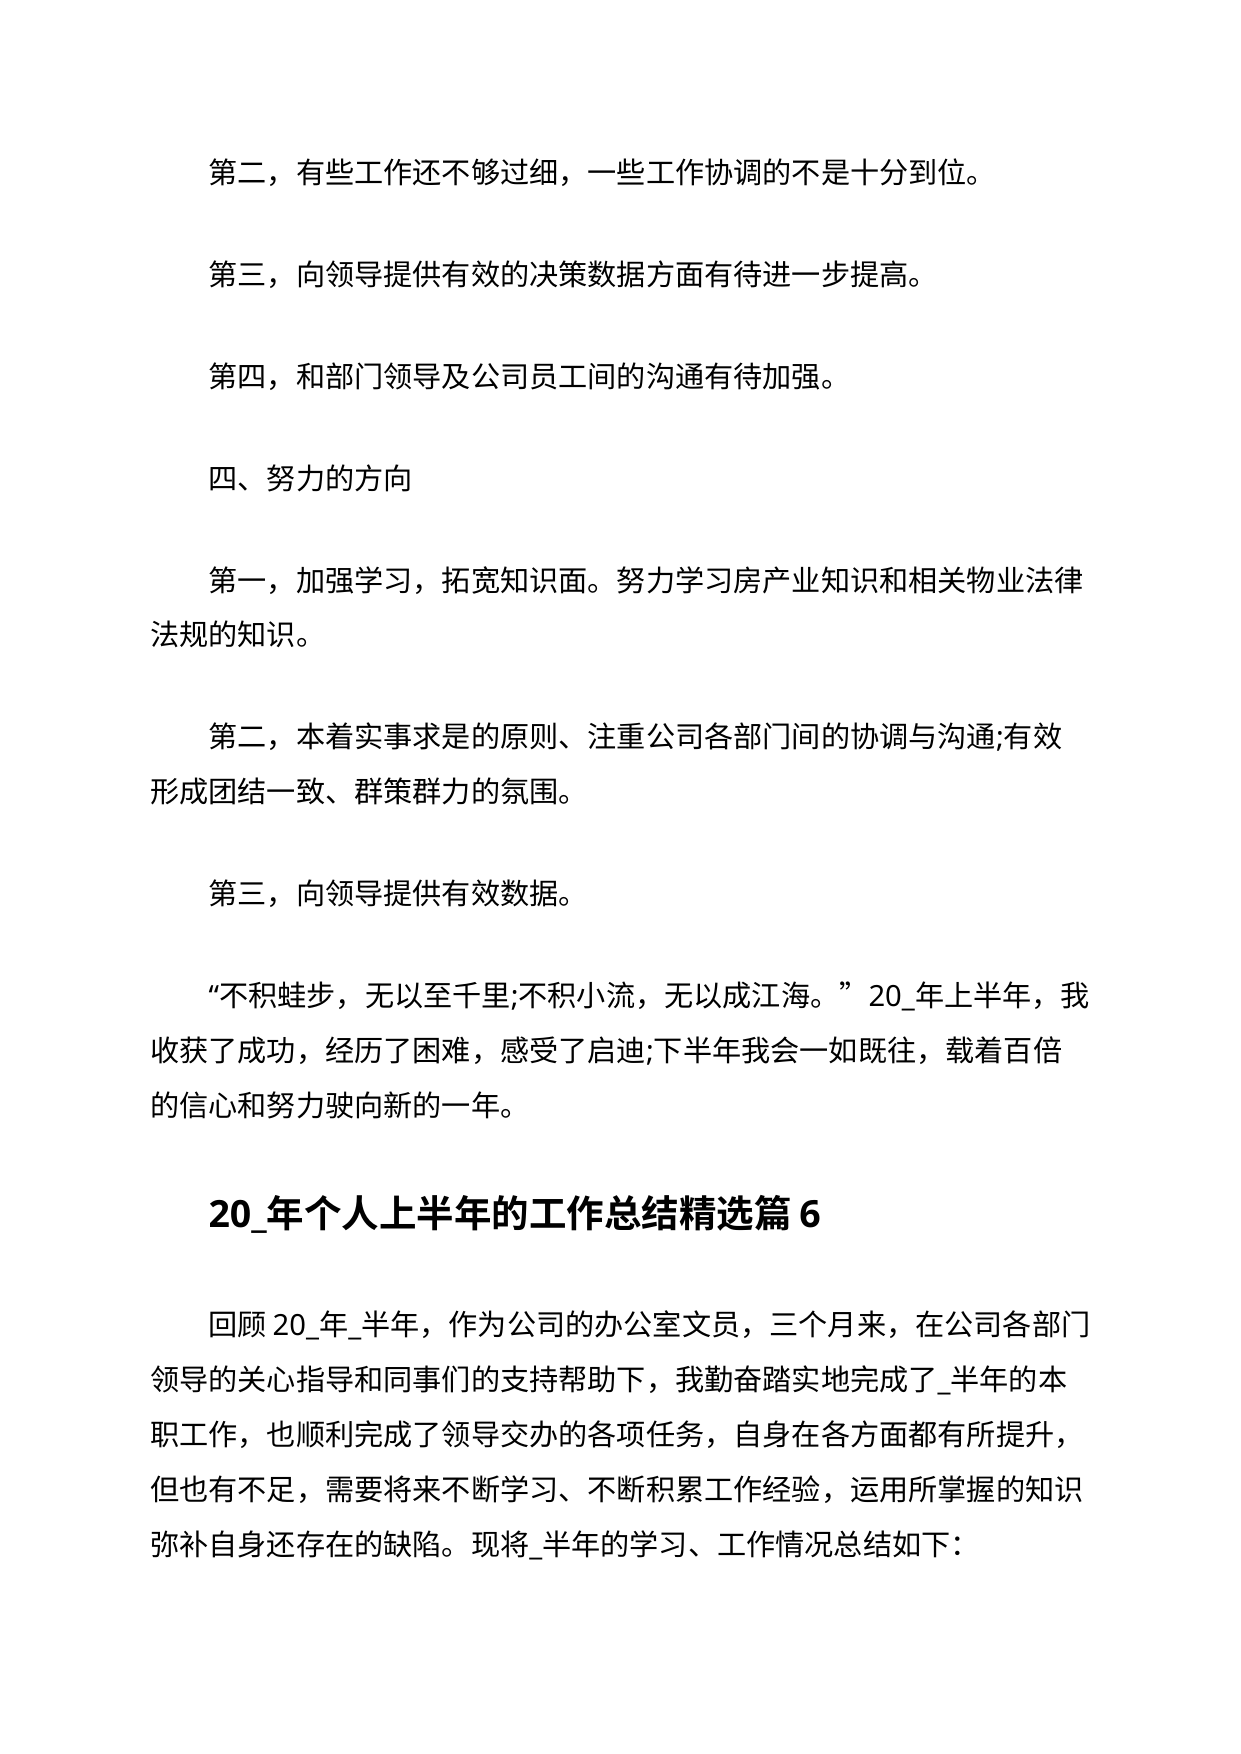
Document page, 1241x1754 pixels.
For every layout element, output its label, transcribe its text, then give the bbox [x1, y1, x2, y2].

text 第二，本着实事求是的原则、注重公司各部门间的协调与沟通;有效形成团结一致、群策群力的氛围。 [150, 714, 1090, 811]
text 第三，向领导提供有效的决策数据方面有待进一步提高。 [150, 252, 1090, 294]
text 20_年个人上半年的工作总结精选篇6 [150, 1184, 1090, 1238]
text 第二，有些工作还不够过细，一些工作协调的不是十分到位。 [150, 150, 1090, 192]
text 第四，和部门领导及公司员工间的沟通有待加强。 [150, 353, 1090, 396]
text “不积蛙步，无以至千里;不积小流，无以成江海。”20_年上半年，我收获了成功，经历了困难，感受了启迪;下半年我会一如既往，载着百倍的信心和努力驶向新的一年。 [150, 972, 1090, 1124]
text 第一，加强学习，拓宽知识面。努力学习房产业知识和相关物业法律法规的知识。 [150, 557, 1090, 654]
text 回顾20_年_半年，作为公司的办公室文员，三个月来，在公司各部门领导的关心指导和同事们的支持帮助下，我勤奋踏实地完成了_半年的本职工作，也顺利完成了领导交办的各项任务，自身在各方面都有所提升，但也有不足，需要将来不断学习、不断积累工作经验，运用所掌握的知识弥补自身还存在的缺陷。现将_半年的学习、工作情况总结如下： [150, 1302, 1090, 1564]
text 四、努力的方向 [150, 455, 1090, 498]
text 第三，向领导提供有效数据。 [150, 871, 1090, 913]
